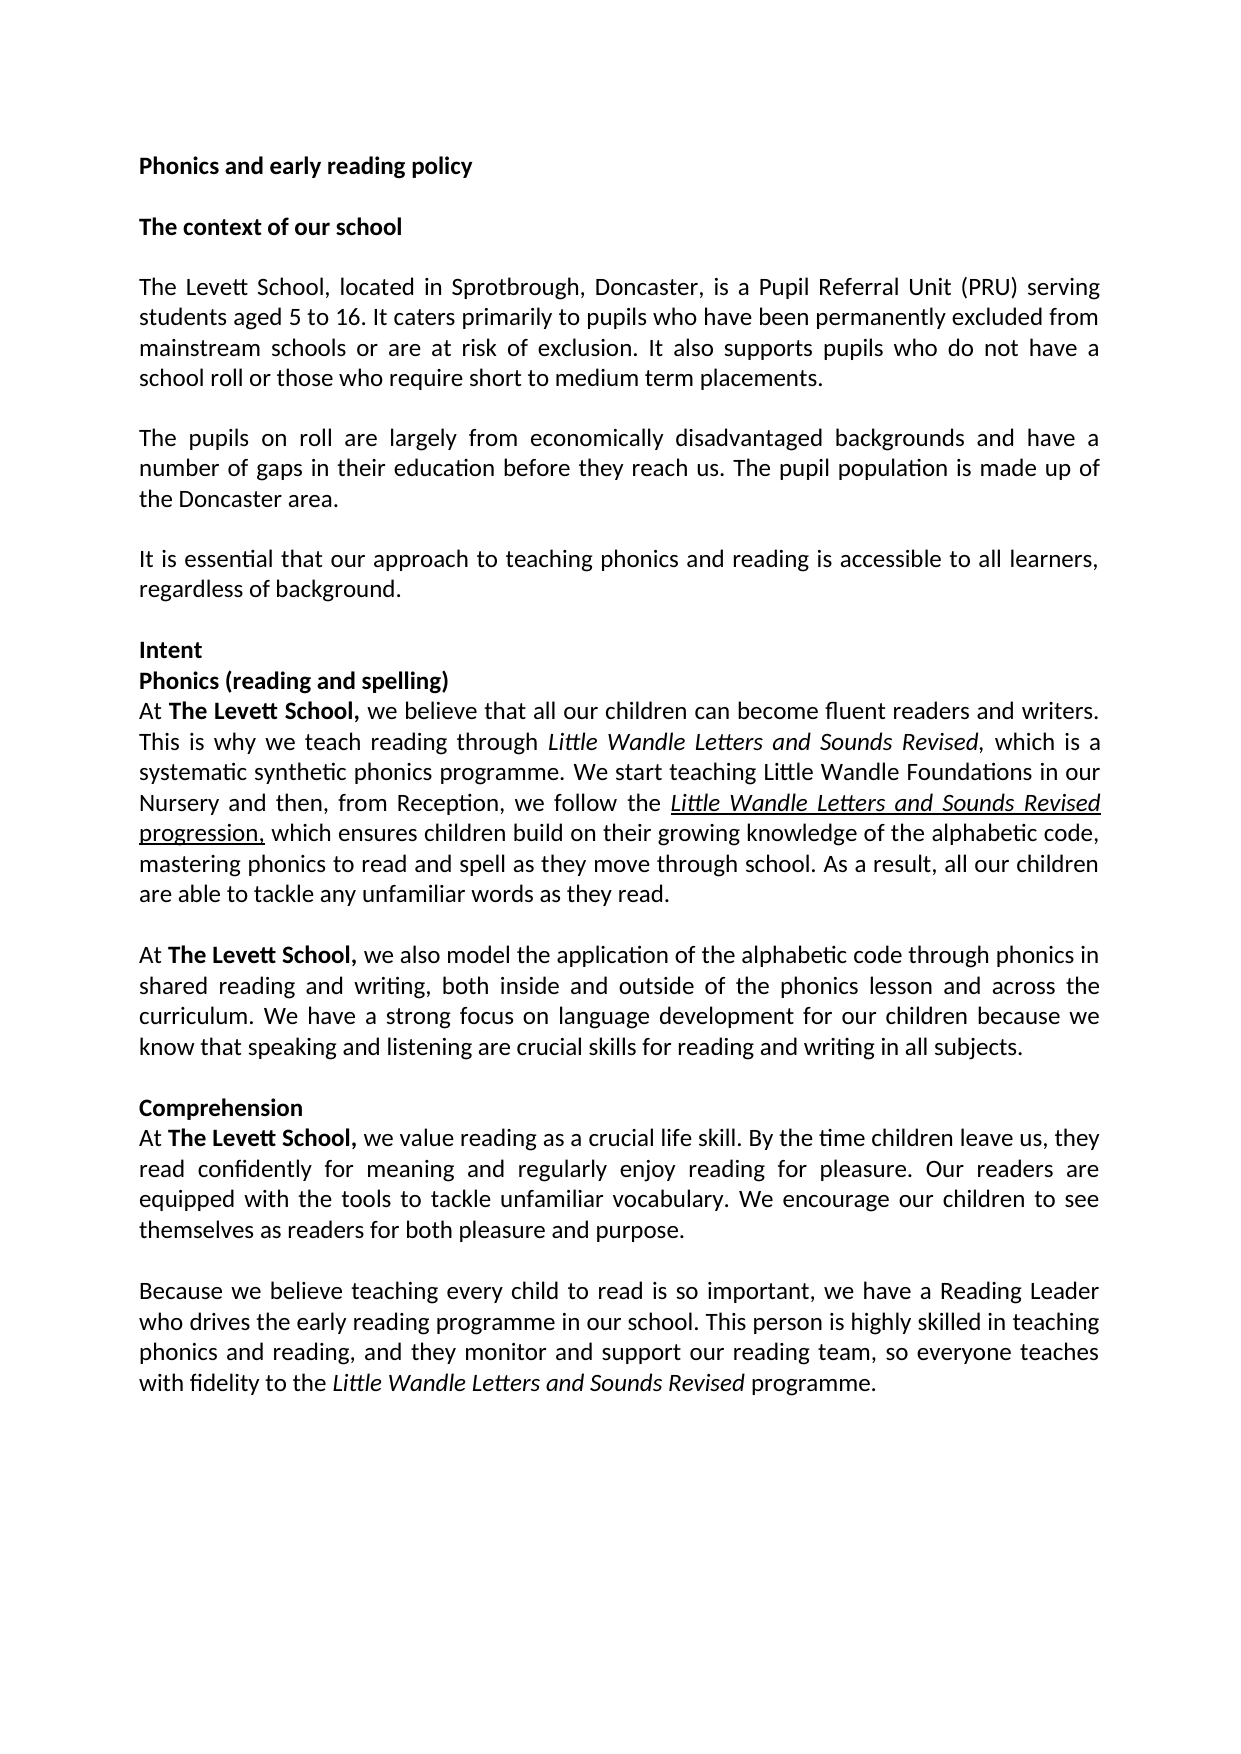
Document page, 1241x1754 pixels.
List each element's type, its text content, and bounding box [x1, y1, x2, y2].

text Because we believe teaching every child to read is so important, we have a Reading Leader who drives the early reading programme in our school. This person is highly skilled in teaching phonics and reading, and they monitor and support our reading team, so everyone teaches with fidelity to the Little Wandle Letters and Sounds Revised programme. [139, 1275, 1101, 1397]
text The context of our school [139, 211, 1101, 242]
text Intent [139, 634, 1101, 665]
text ​The Levett School, located in Sprotbrough, Doncaster, is a Pupil Referral Unit (PRU) serving students aged 5 to 16. It caters primarily to pupils who have been permanently excluded from mainstream schools or are at risk of exclusion. It also supports pupils who do not have a school roll or those who require short to medium term placements. [139, 271, 1101, 393]
text The pupils on roll are largely from economically disadvantaged backgrounds and have a number of gaps in their education before they reach us. The pupil population is made up of the Doncaster area. [139, 422, 1101, 513]
text Phonics and early reading policy [139, 150, 1101, 181]
text Comprehension [139, 1092, 1101, 1123]
text Phonics (reading and spelling) [139, 665, 1101, 695]
text At The Levett School, we also model the application of the alphabetic code through phonics in shared reading and writing, both inside and outside of the phonics lesson and across the curriculum. We have a strong focus on language development for our children because we know that speaking and listening are crucial skills for reading and writing in all subjects. [139, 939, 1101, 1062]
text At The Levett School, we value reading as a crucial life skill. By the time children leave us, they read confidently for meaning and regularly enjoy reading for pleasure. Our readers are equipped with the tools to tackle unfamiliar vocabulary. We encourage our children to see themselves as readers for both pleasure and purpose. [139, 1123, 1101, 1245]
text It is essential that our approach to teaching phonics and reading is accessible to all learners, regardless of background. [139, 543, 1101, 604]
text At The Levett School, we believe that all our children can become fluent readers and writers. This is why we teach reading through Little Wandle Letters and Sounds Revised, which is a systematic synthetic phonics programme. We start teaching Little Wandle Foundations in our Nursery and then, from Reception, we follow the Little Wandle Letters and Sounds Revised progression, which ensures children build on their growing knowledge of the alphabetic code, mastering phonics to read and spell as they move through school. As a result, all our children are able to tackle any unfamiliar words as they read. [139, 695, 1101, 909]
